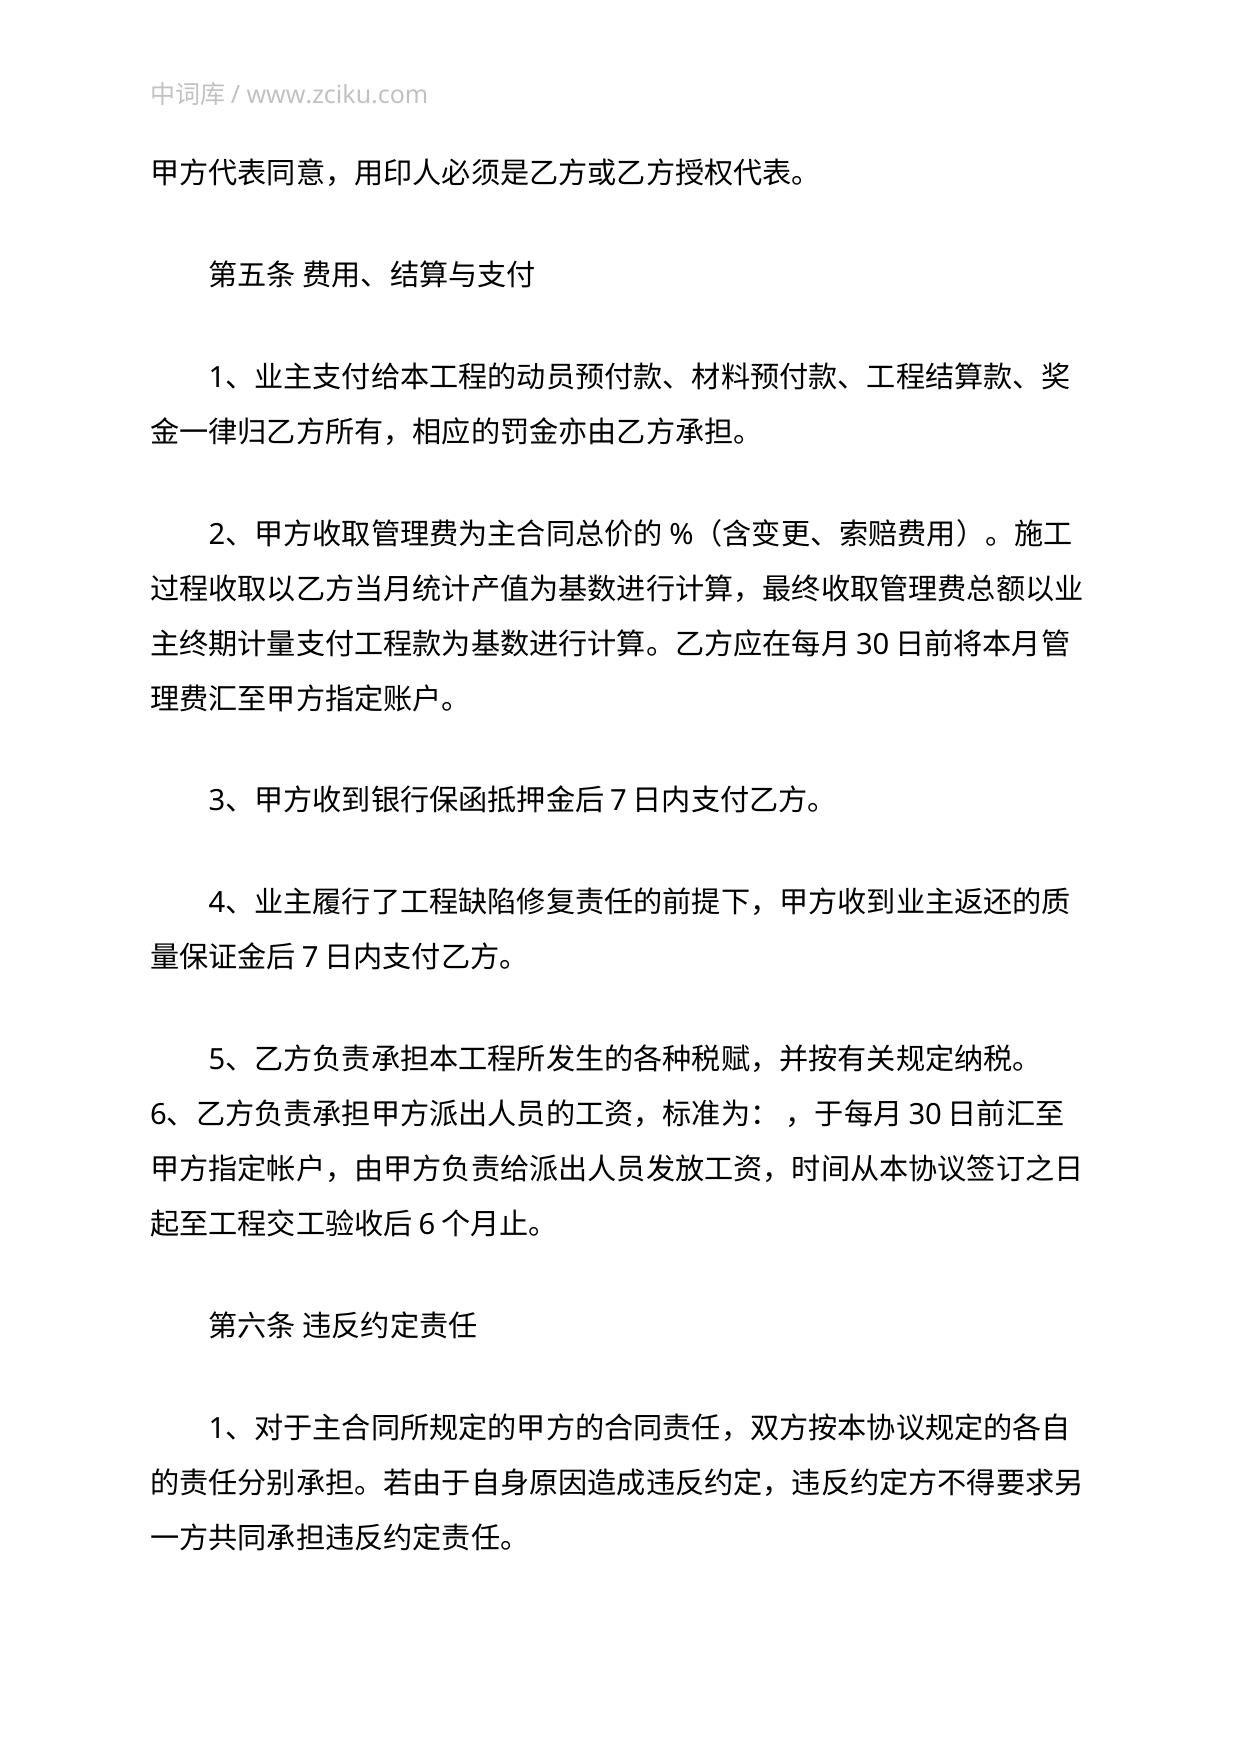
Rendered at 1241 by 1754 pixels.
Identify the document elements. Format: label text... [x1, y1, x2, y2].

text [150, 150, 1090, 192]
text 1、业主支付给本工程的动员预付款、材料预付款、工程结算款、奖金一律归乙方所有，相应的罚金亦由乙方承担。 [150, 353, 1090, 451]
text 第五条 费用、结算与支付 [150, 252, 1090, 294]
text 2、甲方收取管理费为主合同总价的 %（含变更、索赔费用）。施工过程收取以乙方当月统计产值为基数进行计算，最终收取管理费总额以业主终期计量支付工程款为基数进行计算。乙方应在每月30日前将本月管理费汇至甲方指定账户。 [150, 510, 1090, 717]
text 1、对于主合同所规定的甲方的合同责任，双方按本协议规定的各自的责任分别承担。若由于自身原因造成违反约定，违反约定方不得要求另一方共同承担违反约定责任。 [150, 1404, 1090, 1557]
text 5、乙方负责承担本工程所发生的各种税赋，并按有关规定纳税。 6、乙方负责承担甲方派出人员的工资，标准为： ，于每月30日前汇至甲方指定帐户，由甲方负责给派出人员发放工资，时间从本协议签订之日起至工程交工验收后6个月止。 [150, 1036, 1090, 1243]
text 3、甲方收到银行保函抵押金后7日内支付乙方。 [150, 777, 1090, 819]
text 第六条 违反约定责任 [150, 1303, 1090, 1345]
text 4、业主履行了工程缺陷修复责任的前提下，甲方收到业主返还的质量保证金后7日内支付乙方。 [150, 879, 1090, 976]
